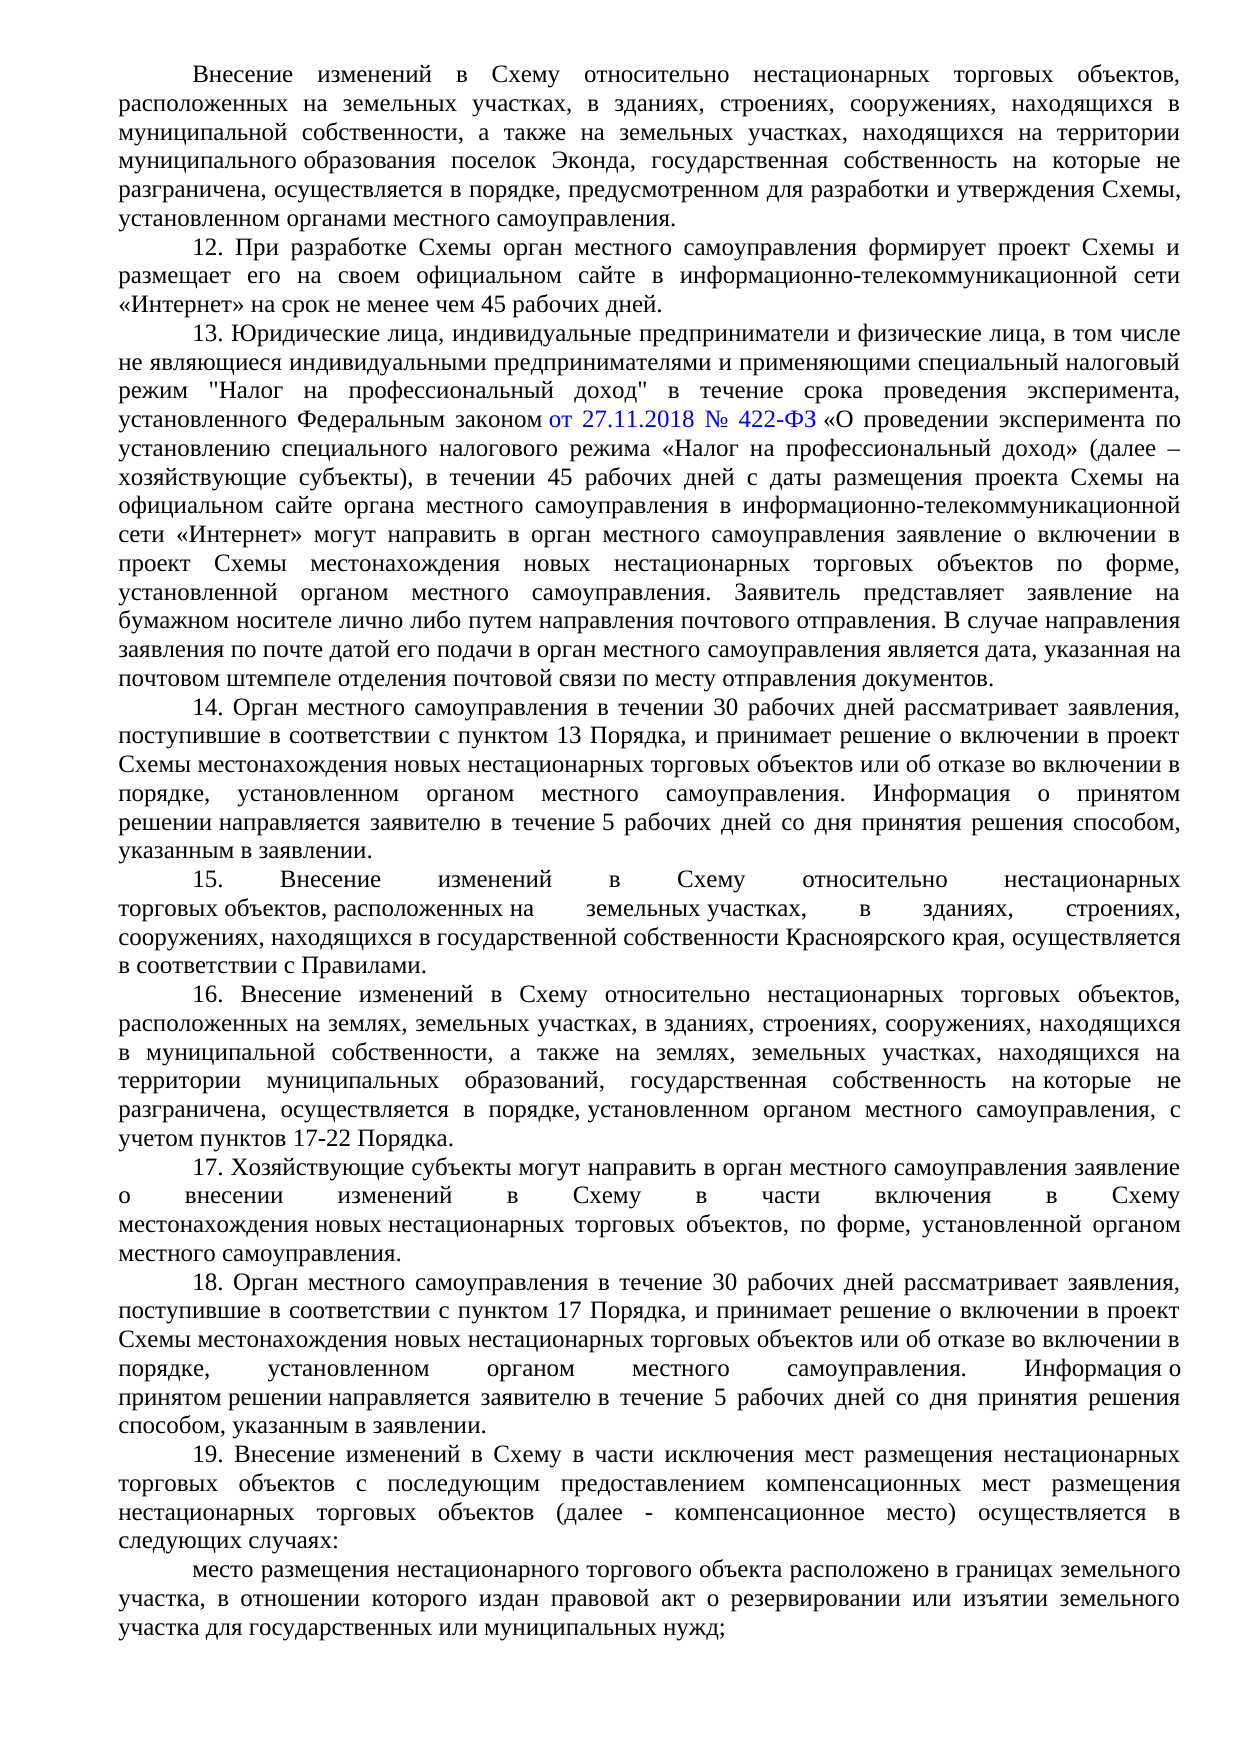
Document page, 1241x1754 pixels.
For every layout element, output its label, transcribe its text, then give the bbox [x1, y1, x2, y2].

text 18. Орган местного самоуправления в течение 30 рабочих дней рассматривает заявления, поступившие в соответствии с пунктом 17 Порядка, и принимает решение о включении в проект Схемы местонахождения новых нестационарных торговых объектов или об отказе во включении в порядке, установленном органом местного самоуправления. Информация о принятом решении направляется заявителю в течение 5 рабочих дней со дня принятия решения способом, указанным в заявлении. [118, 1267, 1181, 1439]
text 15. Внесение изменений в Схему относительно нестационарных торговых объектов, расположенных на земельных участках, в зданиях, строениях, сооружениях, находящихся в государственной собственности Красноярского края, осуществляется в соответствии с Правилами. [118, 864, 1181, 979]
text 13. Юридические лица, индивидуальные предприниматели и физические лица, в том числе не являющиеся индивидуальными предпринимателями и применяющими специальный налоговый режим "Налог на профессиональный доход" в течение срока проведения эксперимента, установленного Федеральным законом от 27.11.2018 № 422-ФЗ «О проведении эксперимента по установлению специального налогового режима «Налог на профессиональный доход» (далее – хозяйствующие субъекты), в течении 45 рабочих дней с даты размещения проекта Схемы на официальном сайте органа местного самоуправления в информационно-телекоммуникационной сети «Интернет» могут направить в орган местного самоуправления заявление о включении в проект Схемы местонахождения новых нестационарных торговых объектов по форме, установленной органом местного самоуправления. Заявитель представляет заявление на бумажном носителе лично либо путем направления почтового отправления. В случае направления заявления по почте датой его подачи в орган местного самоуправления является дата, указанная на почтовом штемпеле отделения почтовой связи по месту отправления документов. [118, 318, 1181, 692]
text 17. Хозяйствующие субъекты могут направить в орган местного самоуправления заявление о внесении изменений в Схему в части включения в Схему местонахождения новых нестационарных торговых объектов, по форме, установленной органом местного самоуправления. [118, 1152, 1181, 1267]
text 16. Внесение изменений в Схему относительно нестационарных торговых объектов, расположенных на землях, земельных участках, в зданиях, строениях, сооружениях, находящихся в муниципальной собственности, а также на землях, земельных участках, находящихся на территории муниципальных образований, государственная собственность на которые не разграничена, осуществляется в порядке, установленном органом местного самоуправления, с учетом пунктов 17-22 Порядка. [118, 979, 1181, 1152]
text 14. Орган местного самоуправления в течении 30 рабочих дней рассматривает заявления, поступившие в соответствии с пунктом 13 Порядка, и принимает решение о включении в проект Схемы местонахождения новых нестационарных торговых объектов или об отказе во включении в порядке, установленном органом местного самоуправления. Информация о принятом решении направляется заявителю в течение 5 рабочих дней со дня принятия решения способом, указанным в заявлении. [118, 692, 1181, 864]
text место размещения нестационарного торгового объекта расположено в границах земельного участка, в отношении которого издан правовой акт о резервировании или изъятии земельного участка для государственных или муниципальных нужд; [118, 1554, 1181, 1640]
text 12. При разработке Схемы орган местного самоуправления формирует проект Схемы и размещает его на своем официальном сайте в информационно-телекоммуникационной сети «Интернет» на срок не менее чем 45 рабочих дней. [118, 232, 1181, 318]
text 19. Внесение изменений в Схему в части исключения мест размещения нестационарных торговых объектов с последующим предоставлением компенсационных мест размещения нестационарных торговых объектов (далее - компенсационное место) осуществляется в следующих случаях: [118, 1439, 1181, 1554]
text Внесение изменений в Схему относительно нестационарных торговых объектов, расположенных на земельных участках, в зданиях, строениях, сооружениях, находящихся в муниципальной собственности, а также на земельных участках, находящихся на территории муниципального образования поселок Эконда, государственная собственность на которые не разграничена, осуществляется в порядке, предусмотренном для разработки и утверждения Схемы, установленном органами местного самоуправления. [118, 59, 1181, 232]
